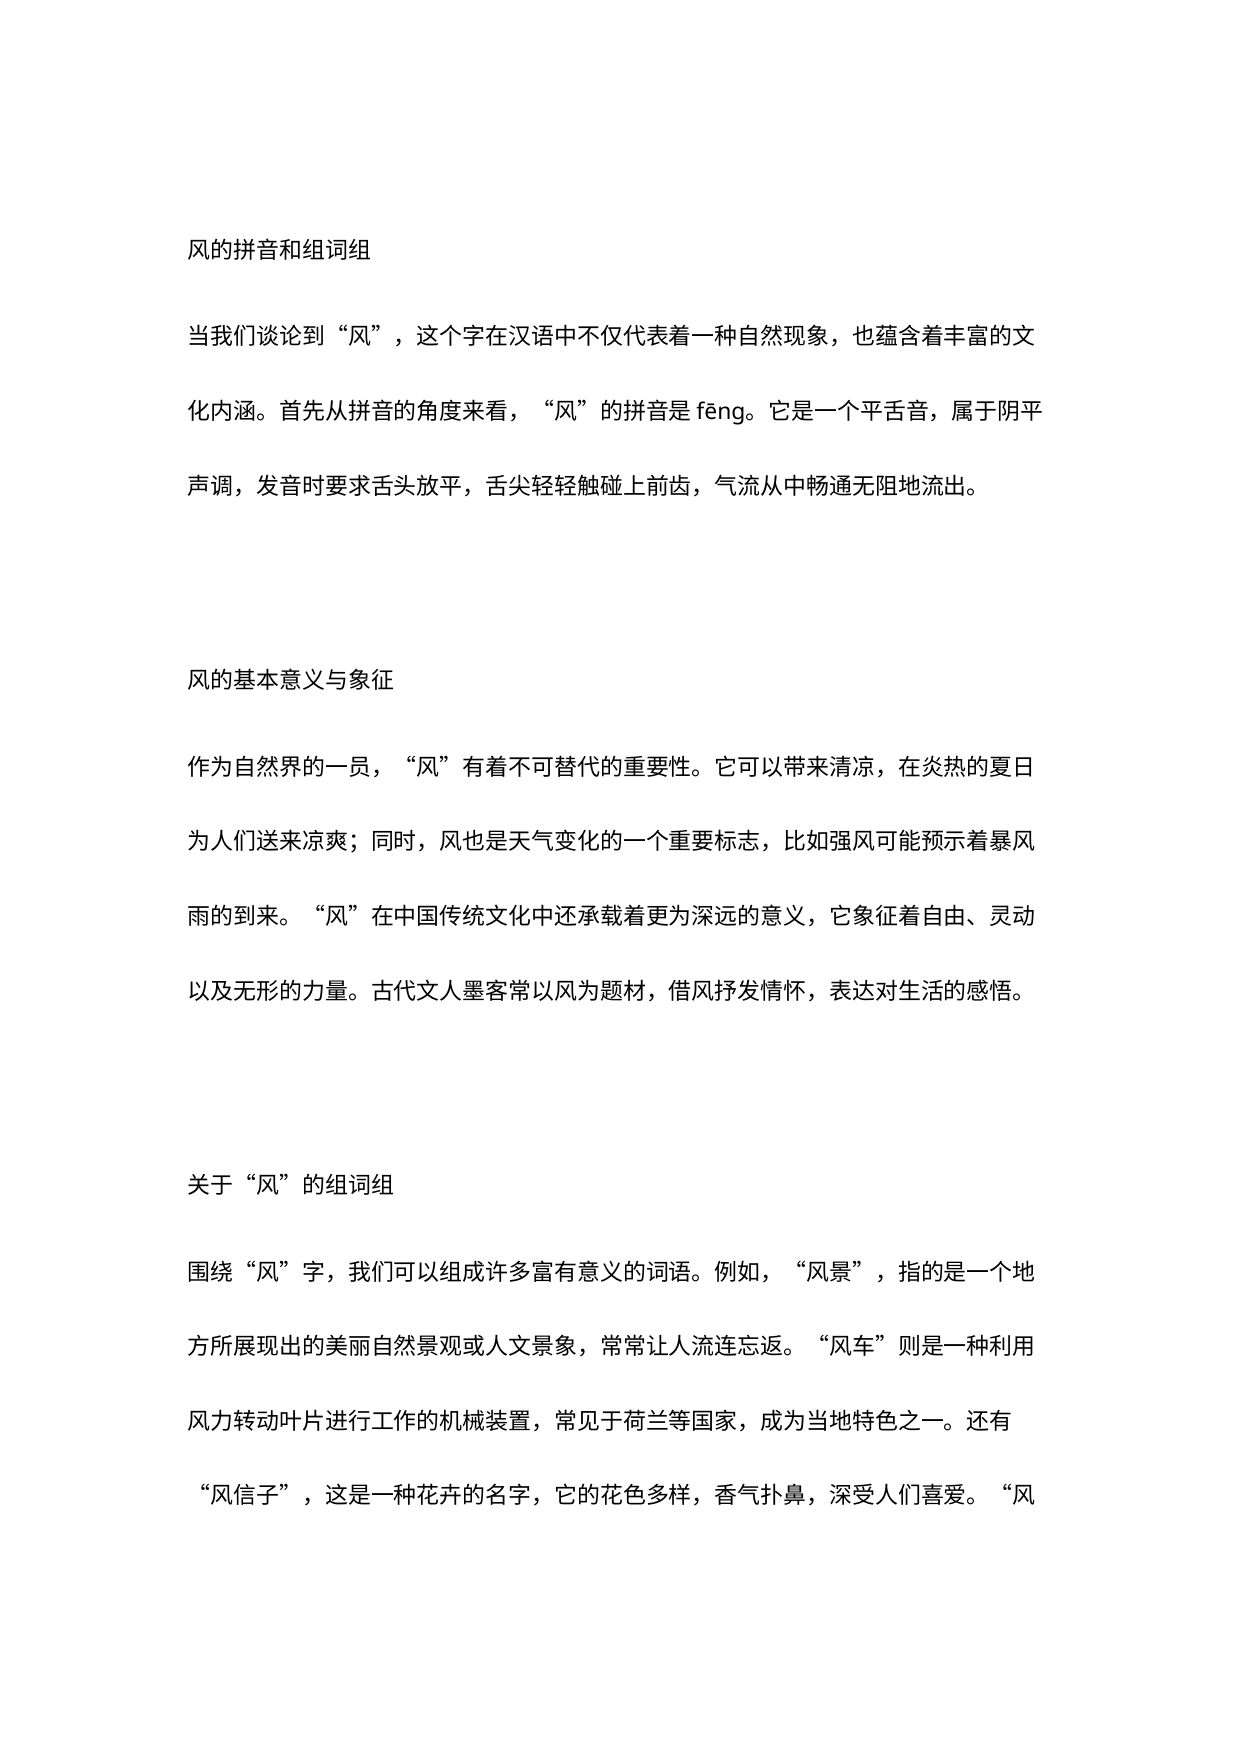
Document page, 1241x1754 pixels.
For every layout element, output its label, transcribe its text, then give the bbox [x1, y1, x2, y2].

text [187, 1237, 1053, 1527]
text 关于“风”的组词组 [187, 1151, 1053, 1216]
text 风的拼音和组词组 [187, 216, 1053, 281]
text 当我们谈论到“风”，这个字在汉语中不仅代表着一种自然现象，也蕴含着丰富的文化内涵。首先从拼音的角度来看，“风”的拼音是fēng。它是一个平舌音，属于阴平声调，发音时要求舌头放平，舌尖轻轻触碰上前齿，气流从中畅通无阻地流出。 [187, 302, 1053, 517]
text 作为自然界的一员，“风”有着不可替代的重要性。它可以带来清凉，在炎热的夏日为人们送来凉爽；同时，风也是天气变化的一个重要标志，比如强风可能预示着暴风雨的到来。“风”在中国传统文化中还承载着更为深远的意义，它象征着自由、灵动以及无形的力量。古代文人墨客常以风为题材，借风抒发情怀，表达对生活的感悟。 [187, 733, 1053, 1022]
text 风的基本意义与象征 [187, 646, 1053, 711]
